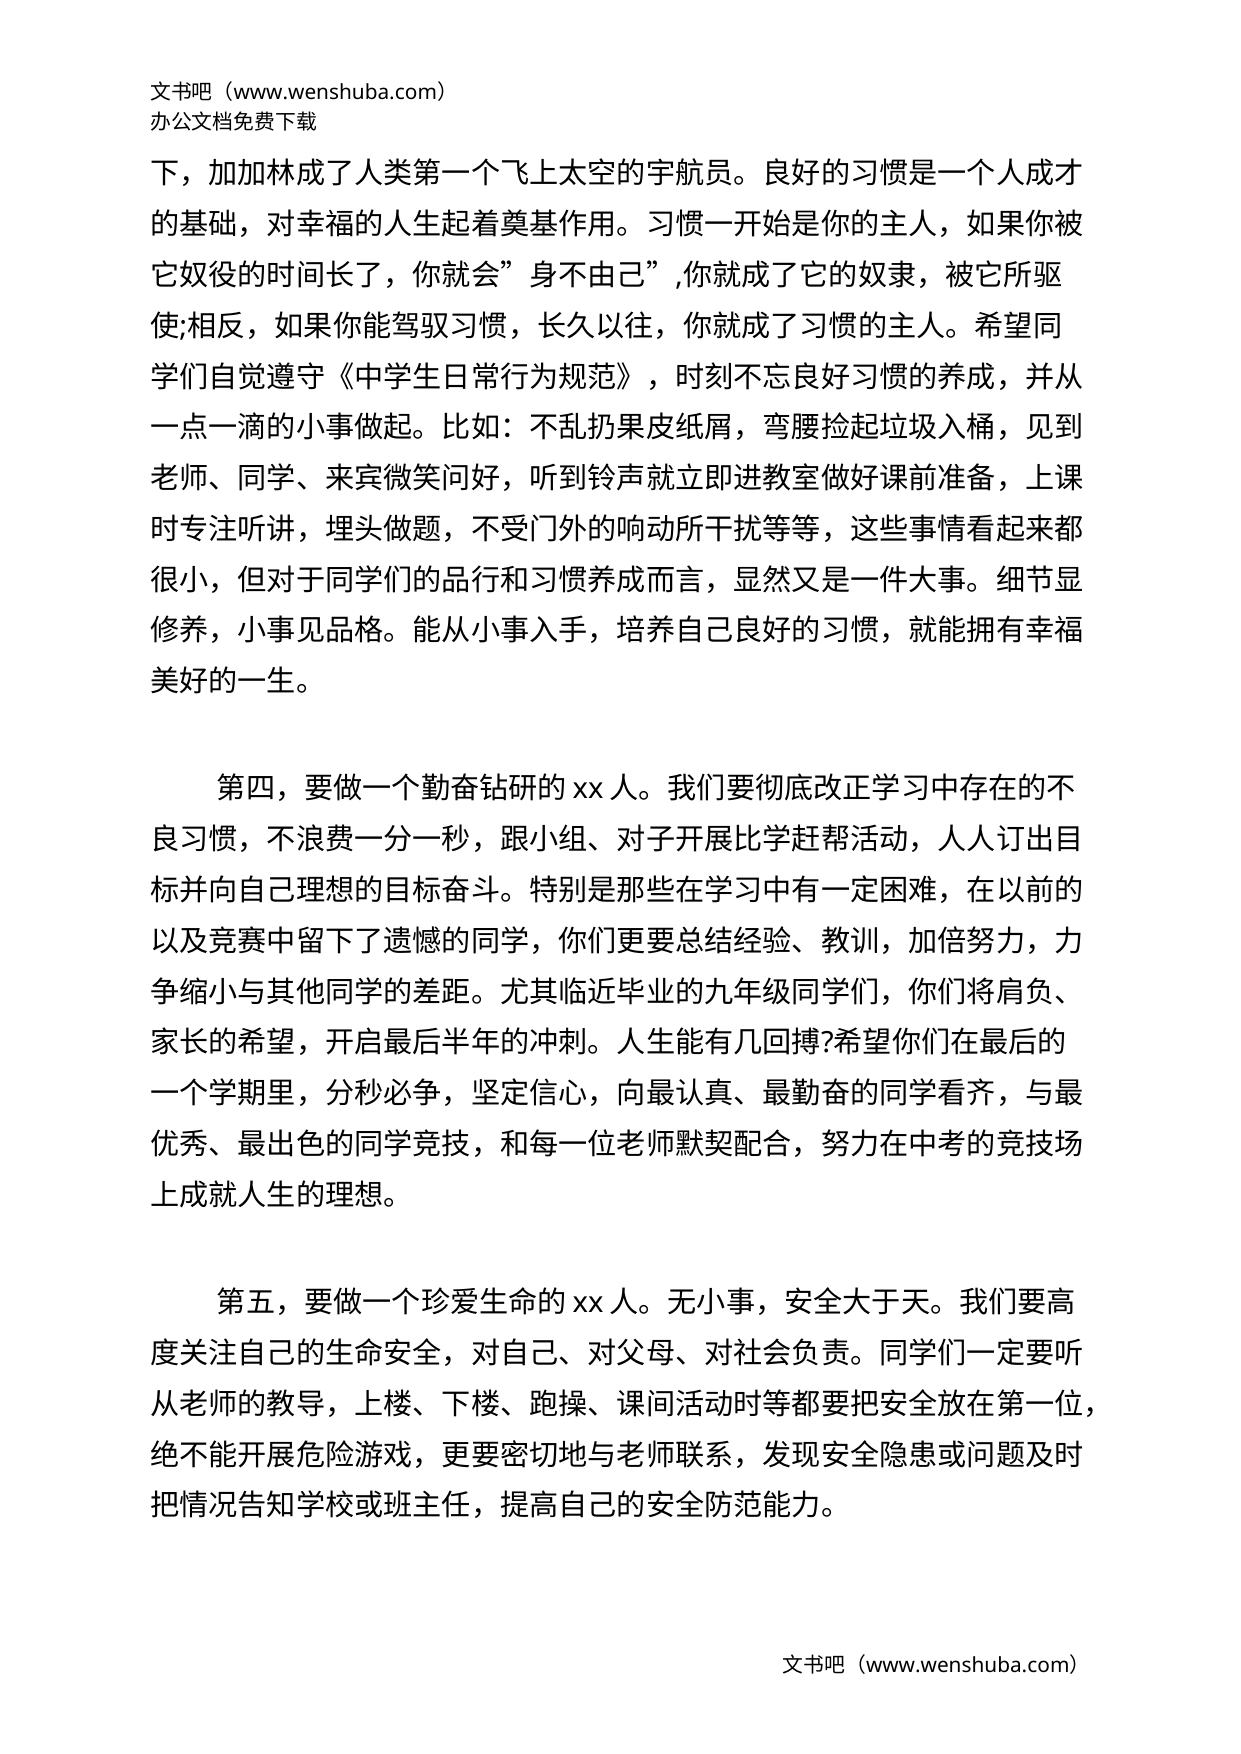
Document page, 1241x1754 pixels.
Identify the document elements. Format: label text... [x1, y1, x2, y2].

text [150, 150, 1090, 700]
text 第四，要做一个勤奋钻研的xx人。我们要彻底改正学习中存在的不良习惯，不浪费一分一秒，跟小组、对子开展比学赶帮活动，人人订出目标并向自己理想的目标奋斗。特别是那些在学习中有一定困难，在以前的以及竞赛中留下了遗憾的同学，你们更要总结经验、教训，加倍努力，力争缩小与其他同学的差距。尤其临近毕业的九年级同学们，你们将肩负、家长的希望，开启最后半年的冲刺。人生能有几回搏?希望你们在最后的一个学期里，分秒必争，坚定信心，向最认真、最勤奋的同学看齐，与最优秀、最出色的同学竞技，和每一位老师默契配合，努力在中考的竞技场上成就人生的理想。 [150, 765, 1090, 1213]
text 第五，要做一个珍爱生命的xx人。无小事，安全大于天。我们要高度关注自己的生命安全，对自己、对父母、对社会负责。同学们一定要听从老师的教导，上楼、下楼、跑操、课间活动时等都要把安全放在第一位，绝不能开展危险游戏，更要密切地与老师联系，发现安全隐患或问题及时把情况告知学校或班主任，提高自己的安全防范能力。 [150, 1279, 1090, 1524]
